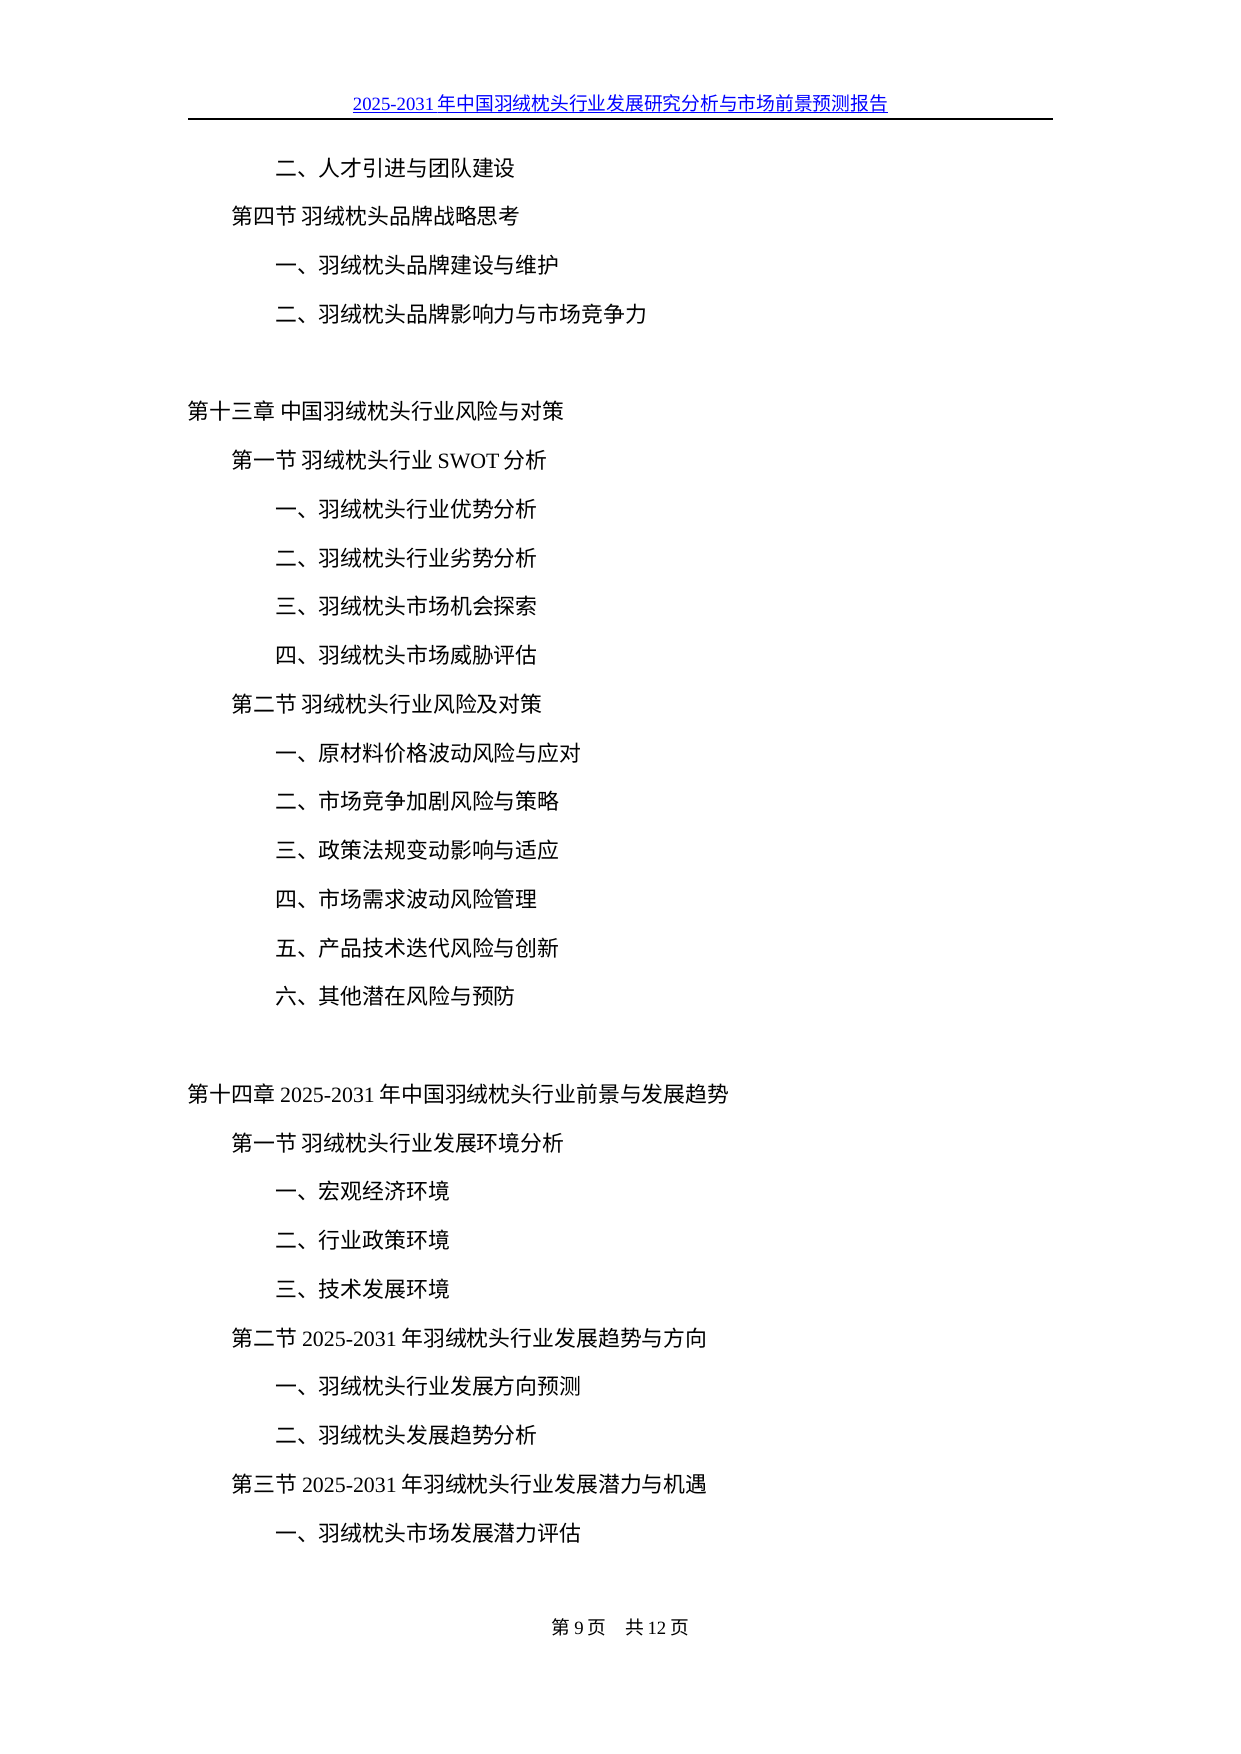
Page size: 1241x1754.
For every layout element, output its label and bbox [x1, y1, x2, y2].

text [187, 150, 1053, 1548]
